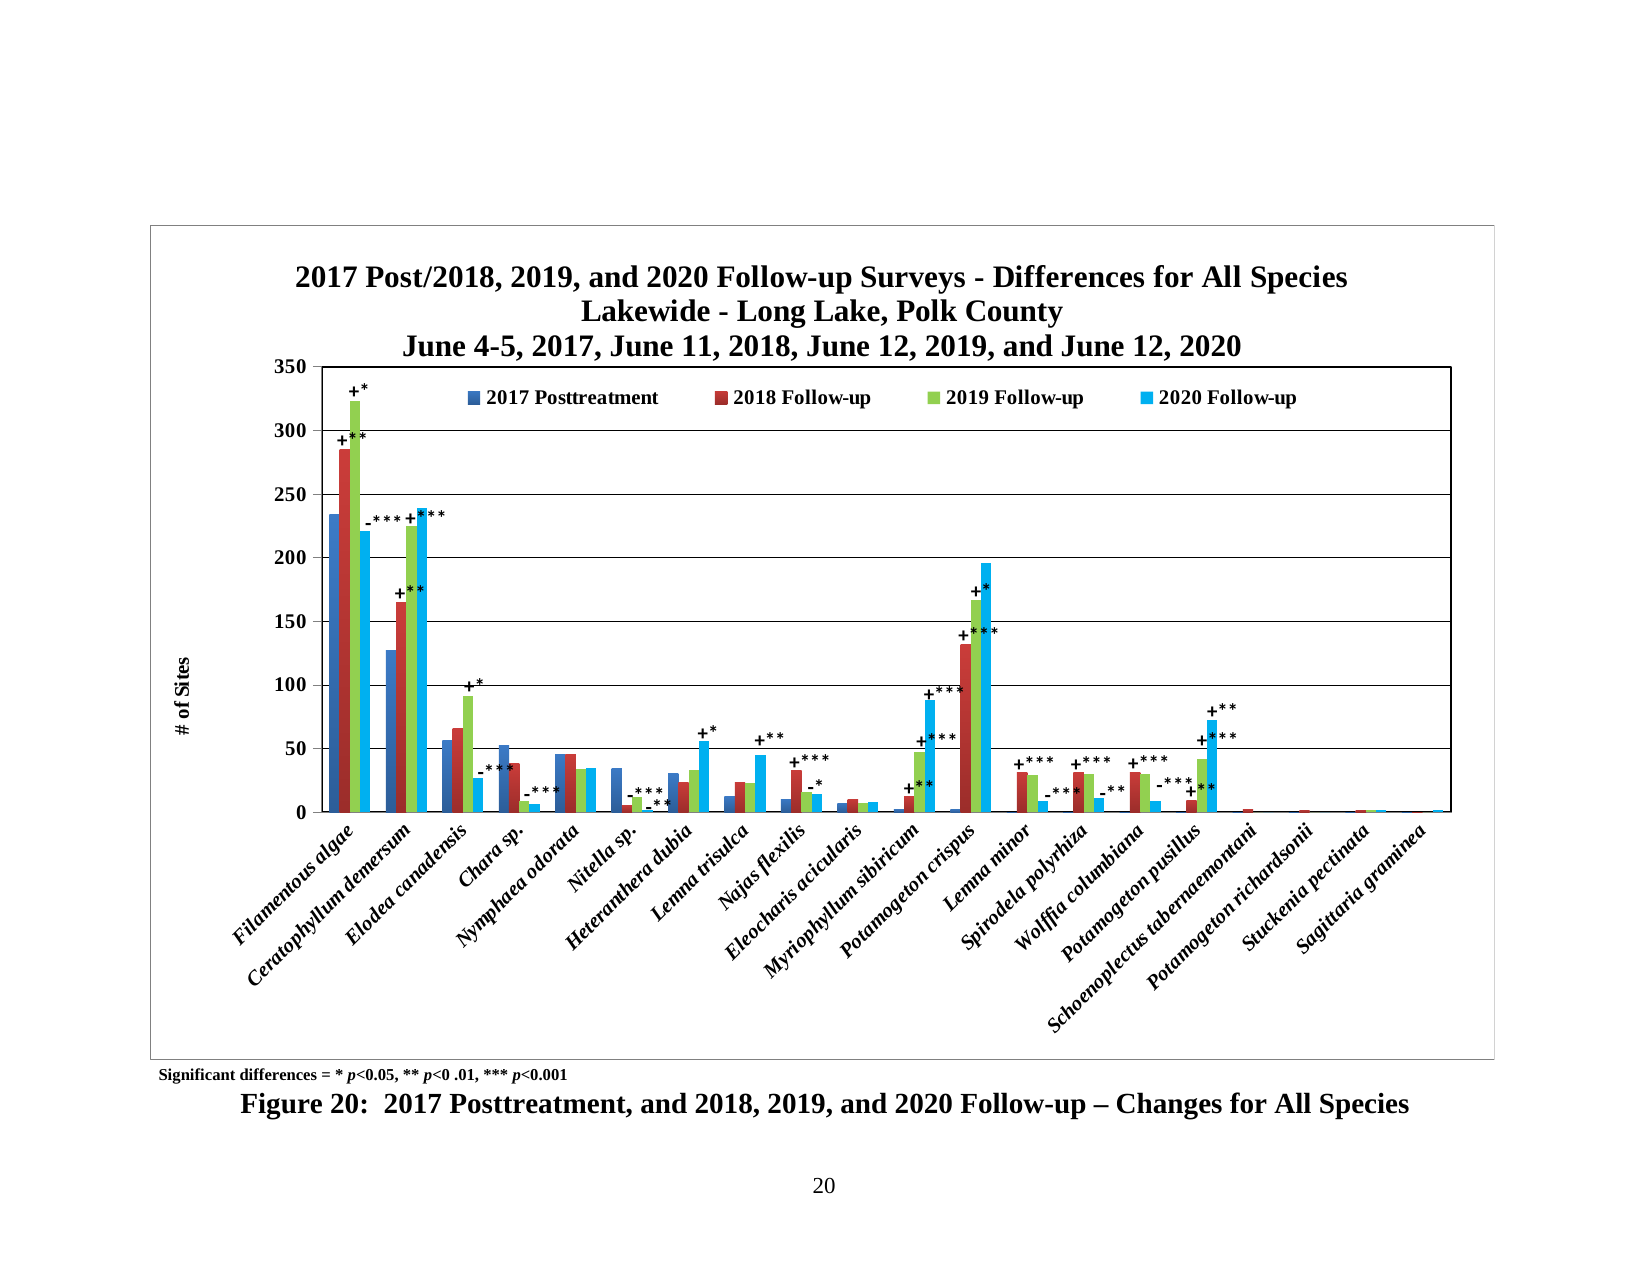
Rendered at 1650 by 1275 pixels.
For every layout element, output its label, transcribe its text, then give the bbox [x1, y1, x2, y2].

text Figure 20: 2017 Posttreatment, and 2018, 2019, and 2020 Follow-up – Changes for All Species [150, 1086, 1500, 1120]
text Significant differences = * p<0.05, ** p<0 .01, *** p<0.001 [150, 1064, 1500, 1083]
